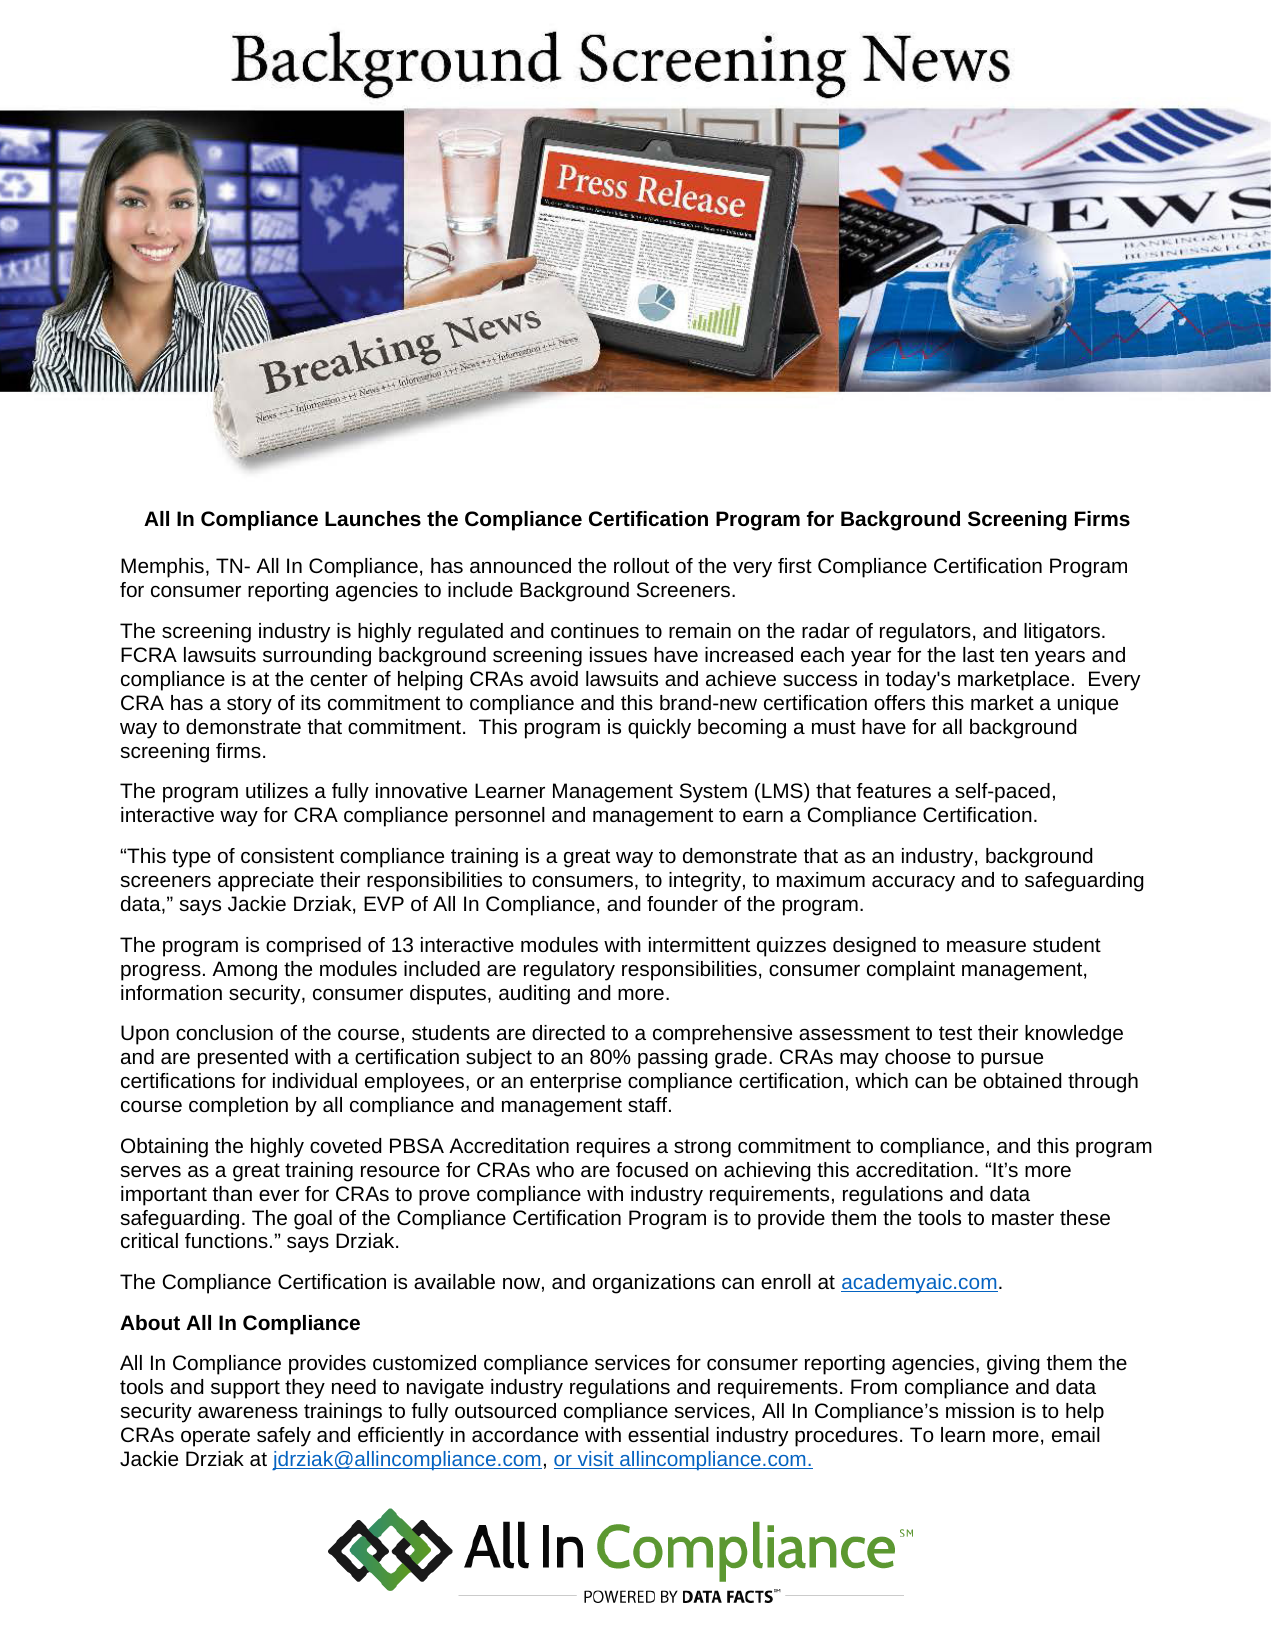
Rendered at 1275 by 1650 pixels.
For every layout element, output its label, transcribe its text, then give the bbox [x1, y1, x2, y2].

text Upon conclusion of the course, students are directed to a comprehensive assessment to test their knowledge and are presented with a certification subject to an 80% passing grade. CRAs may choose to pursue certifications for individual employees, or an enterprise compliance certification, which can be obtained through course completion by all compliance and management staff. [120, 1021, 1155, 1117]
text All In Compliance Launches the Compliance Certification Program for Background Screening Firms [120, 506, 1155, 530]
text “This type of consistent compliance training is a great way to demonstrate that as an industry, background screeners appreciate their responsibilities to consumers, to integrity, to maximum accuracy and to safeguarding data,” says Jackie Drziak, EVP of All In Compliance, and founder of the program. [120, 844, 1155, 916]
text All In Compliance provides customized compliance services for consumer reporting agencies, giving them the tools and support they need to navigate industry regulations and requirements. From compliance and data security awareness trainings to fully outsourced compliance services, All In Compliance’s mission is to help CRAs operate safely and efficiently in accordance with essential industry procedures. To learn more, email Jackie Drziak at jdrziak@allincompliance.com, or visit allincompliance.com. [120, 1351, 1155, 1471]
picture [0, 0, 1271, 488]
text Obtaining the highly coveted PBSA Accreditation requires a strong commitment to compliance, and this program serves as a great training resource for CRAs who are focused on achieving this accreditation. “It’s more important than ever for CRAs to prove compliance with industry requirements, regulations and data safeguarding. The goal of the Compliance Certification Program is to provide them the tools to master these critical functions.” says Drziak. [120, 1133, 1155, 1253]
picture [321, 1501, 927, 1608]
text The program utilizes a fully innovative Learner Management System (LMS) that features a self-paced, interactive way for CRA compliance personnel and management to earn a Compliance Certification. [120, 779, 1155, 827]
text The program is comprised of 13 interactive modules with intermittent quizzes designed to measure student progress. Among the modules included are regulatory responsibilities, consumer complaint management, information security, consumer disputes, auditing and more. [120, 932, 1155, 1004]
text The Compliance Certification is available now, and organizations can enroll at academyaic.com. [120, 1270, 1155, 1294]
text About All In Compliance [120, 1311, 1155, 1334]
text The screening industry is highly regulated and continues to remain on the radar of regulators, and litigators. FCRA lawsuits surrounding background screening issues have increased each year for the last ten years and compliance is at the center of helping CRAs avoid lawsuits and achieve success in today's marketplace. Every CRA has a story of its commitment to compliance and this brand-new certification offers this market a unique way to demonstrate that commitment. This program is quickly becoming a must have for all background screening firms. [120, 619, 1155, 763]
text Memphis, TN- All In Compliance, has announced the rollout of the very first Compliance Certification Program for consumer reporting agencies to include Background Screeners. [120, 554, 1155, 602]
